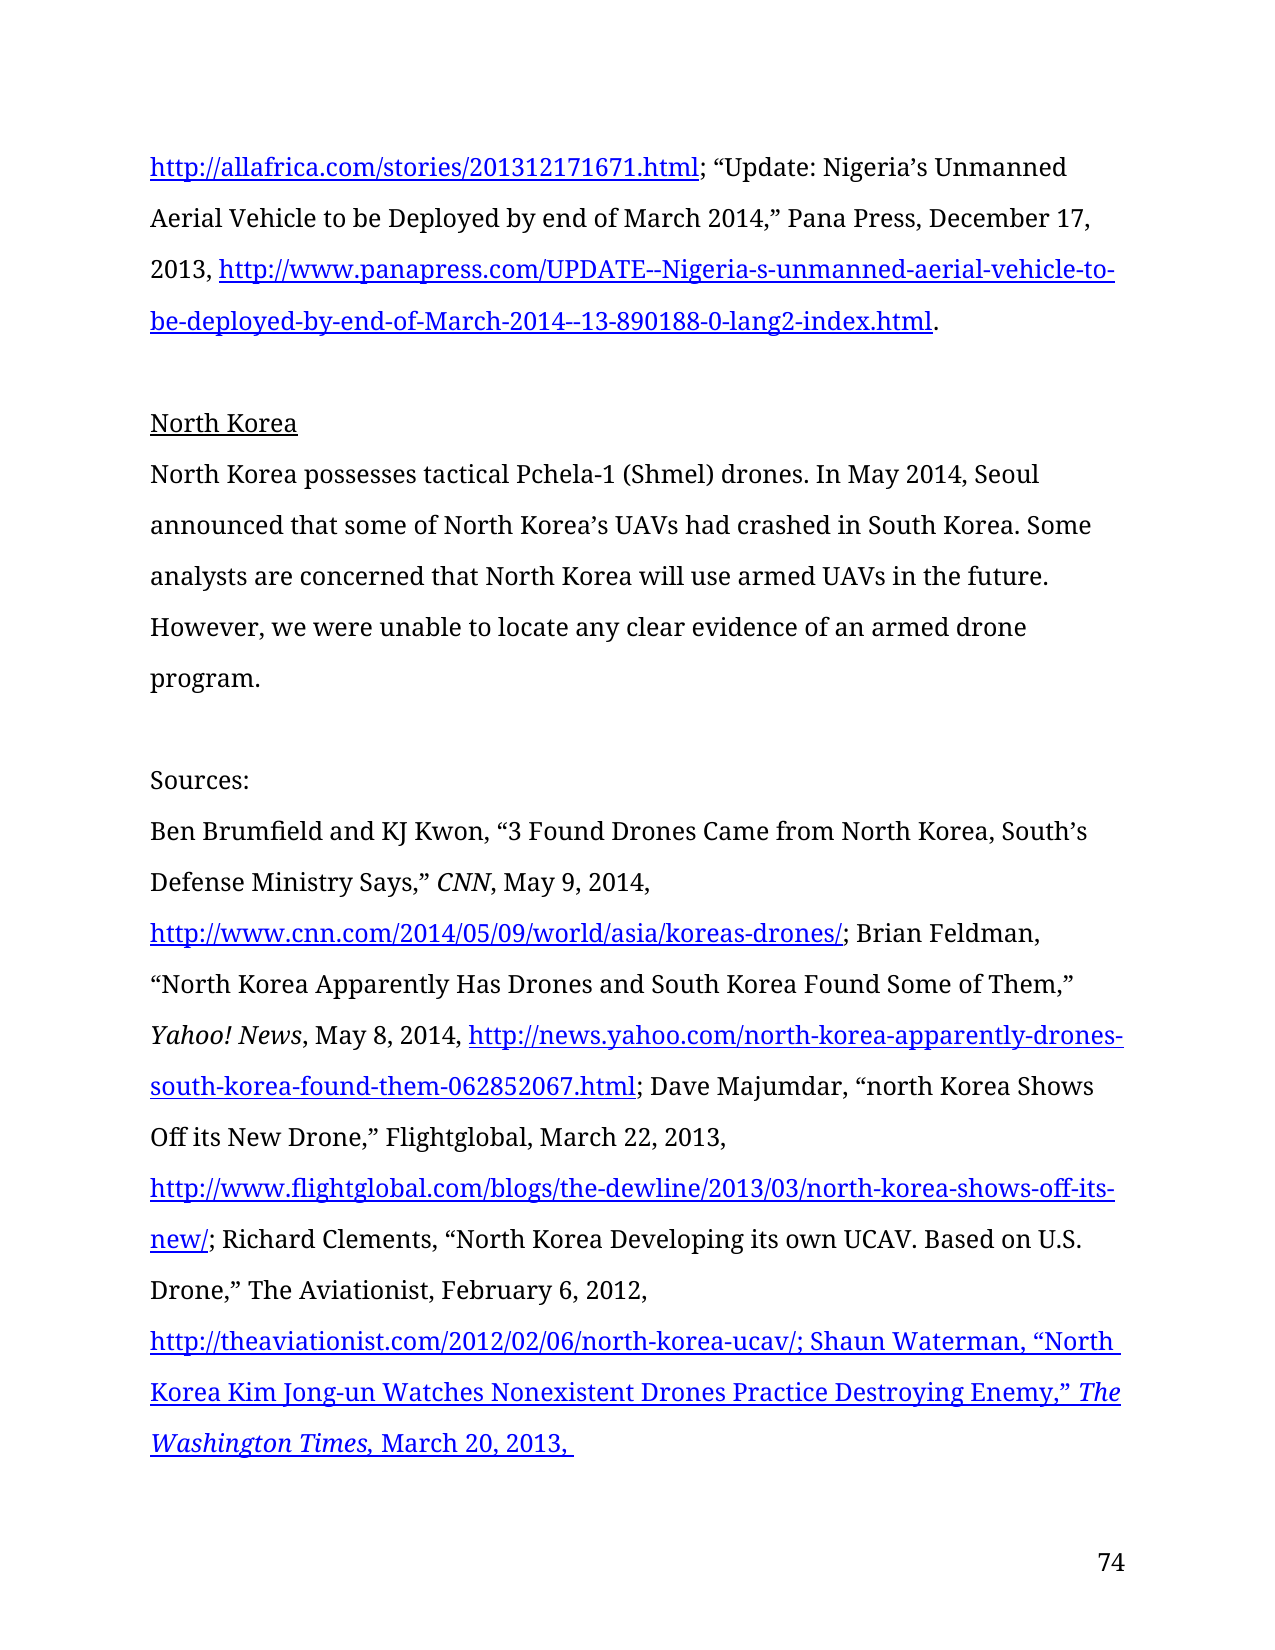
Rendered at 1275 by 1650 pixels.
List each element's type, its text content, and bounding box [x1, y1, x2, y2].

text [150, 150, 1125, 337]
text North Korea possesses tactical Pchela-1 (Shmel) drones. In May 2014, Seoul announced that some of North Korea’s UAVs had crashed in South Korea. Some analysts are concerned that North Korea will use armed UAVs in the future. However, we were unable to locate any clear evidence of an armed drone program. [150, 456, 1125, 694]
text Sources: [150, 762, 1125, 797]
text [150, 813, 1125, 1460]
text North Korea [150, 405, 1125, 439]
